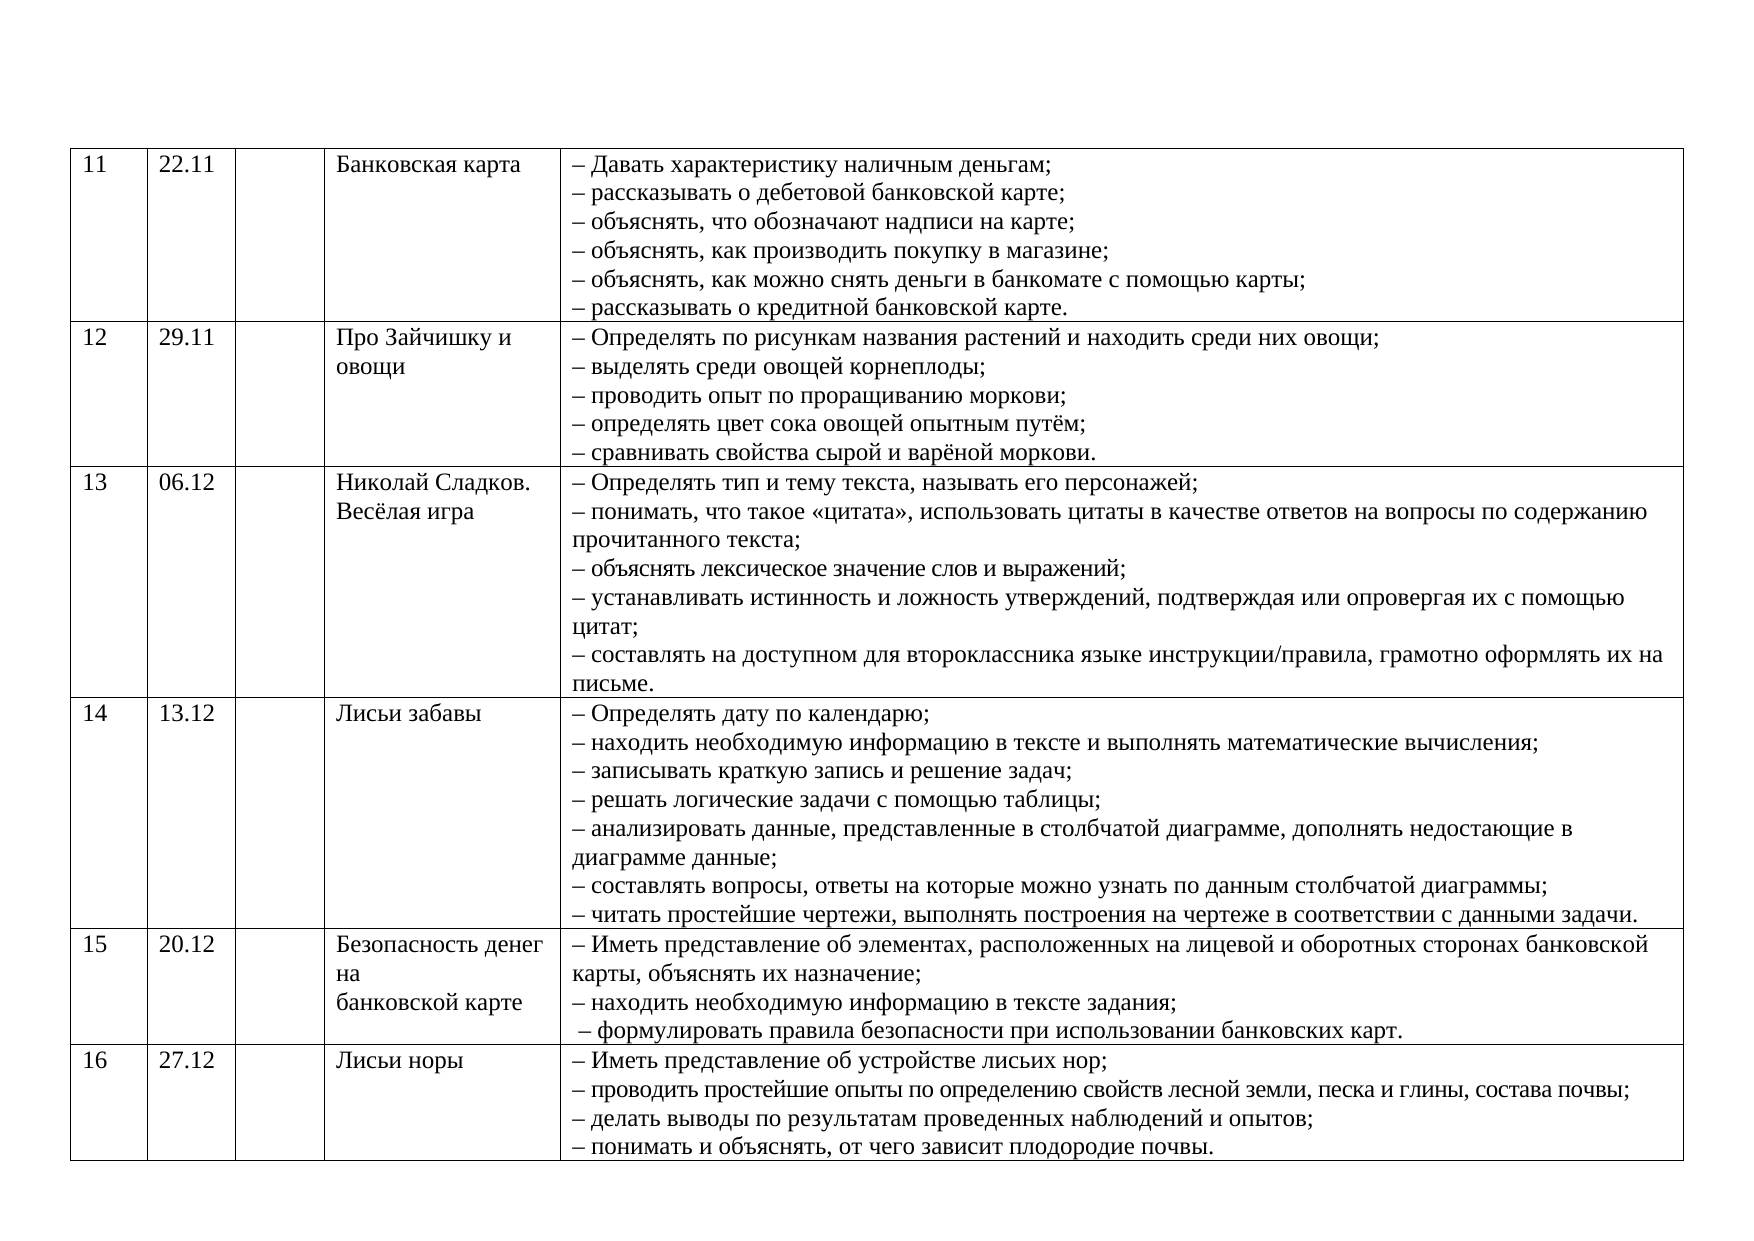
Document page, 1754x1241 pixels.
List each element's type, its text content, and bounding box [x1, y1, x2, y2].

table_cell 22.11 [148, 149, 235, 321]
table_cell 14 [71, 698, 147, 928]
table_cell Лисьи норы [325, 1045, 560, 1160]
table_cell 20.12 [148, 929, 235, 1044]
table_cell 15 [71, 929, 147, 1044]
table_cell – Иметь представление об элементах, расположенных на лицевой и оборотных сторонах банковской карты, объяснять их назначение; – находить необходимую информацию в тексте задания; – формулировать правила безопасности при использовании банковских карт. [561, 929, 1683, 1044]
table_cell Лисьи забавы [325, 698, 560, 928]
table_cell Про Зайчишку и овощи [325, 322, 560, 466]
table_cell Николай Сладков. Весёлая игра [325, 467, 560, 697]
table_cell 13 [71, 467, 147, 697]
table_cell 27.12 [148, 1045, 235, 1160]
table_cell 12 [71, 322, 147, 466]
table_cell 13.12 [148, 698, 235, 928]
table_cell [236, 929, 324, 1044]
table_cell – Определять по рисункам названия растений и находить среди них овощи; – выделять среди овощей корнеплоды; – проводить опыт по проращиванию моркови; – определять цвет сока овощей опытным путём; – сравнивать свойства сырой и варёной моркови. [561, 322, 1683, 466]
table_cell 06.12 [148, 467, 235, 697]
table_cell – Определять дату по календарю; – находить необходимую информацию в тексте и выполнять математические вычисления; – записывать краткую запись и решение задач; – решать логические задачи с помощью таблицы; – анализировать данные, представленные в столбчатой диаграмме, дополнять недостающие в диаграмме данные; – составлять вопросы, ответы на которые можно узнать по данным столбчатой диаграммы; – читать простейшие чертежи, выполнять построения на чертеже в соответствии с данными задачи. [561, 698, 1683, 928]
table_cell [236, 698, 324, 928]
table_cell Безопасность денег на банковской карте [325, 929, 560, 1044]
table_cell 29.11 [148, 322, 235, 466]
table_cell – Иметь представление об устройстве лисьих нор; – проводить простейшие опыты по определению свойств лесной земли, песка и глины, состава почвы; – делать выводы по результатам проведенных наблюдений и опытов; – понимать и объяснять, от чего зависит плодородие почвы. [561, 1045, 1683, 1160]
table_cell 11 [71, 149, 147, 321]
table_cell Банковская карта [325, 149, 560, 321]
table_cell [236, 467, 324, 697]
table_cell [236, 1045, 324, 1160]
table_cell – Определять тип и тему текста, называть его персонажей; – понимать, что такое «цитата», использовать цитаты в качестве ответов на вопросы по содержанию прочитанного текста; – объяснять лексическое значение слов и выражений; – устанавливать истинность и ложность утверждений, подтверждая или опровергая их с помощью цитат; – составлять на доступном для второклассника языке инструкции/правила, грамотно оформлять их на письме. [561, 467, 1683, 697]
table_cell 16 [71, 1045, 147, 1160]
table_cell [236, 322, 324, 466]
table_cell [236, 149, 324, 321]
table_cell – Давать характеристику наличным деньгам; – рассказывать о дебетовой банковской карте; – объяснять, что обозначают надписи на карте; – объяснять, как производить покупку в магазине; – объяснять, как можно снять деньги в банкомате с помощью карты; – рассказывать о кредитной банковской карте. [561, 149, 1683, 321]
